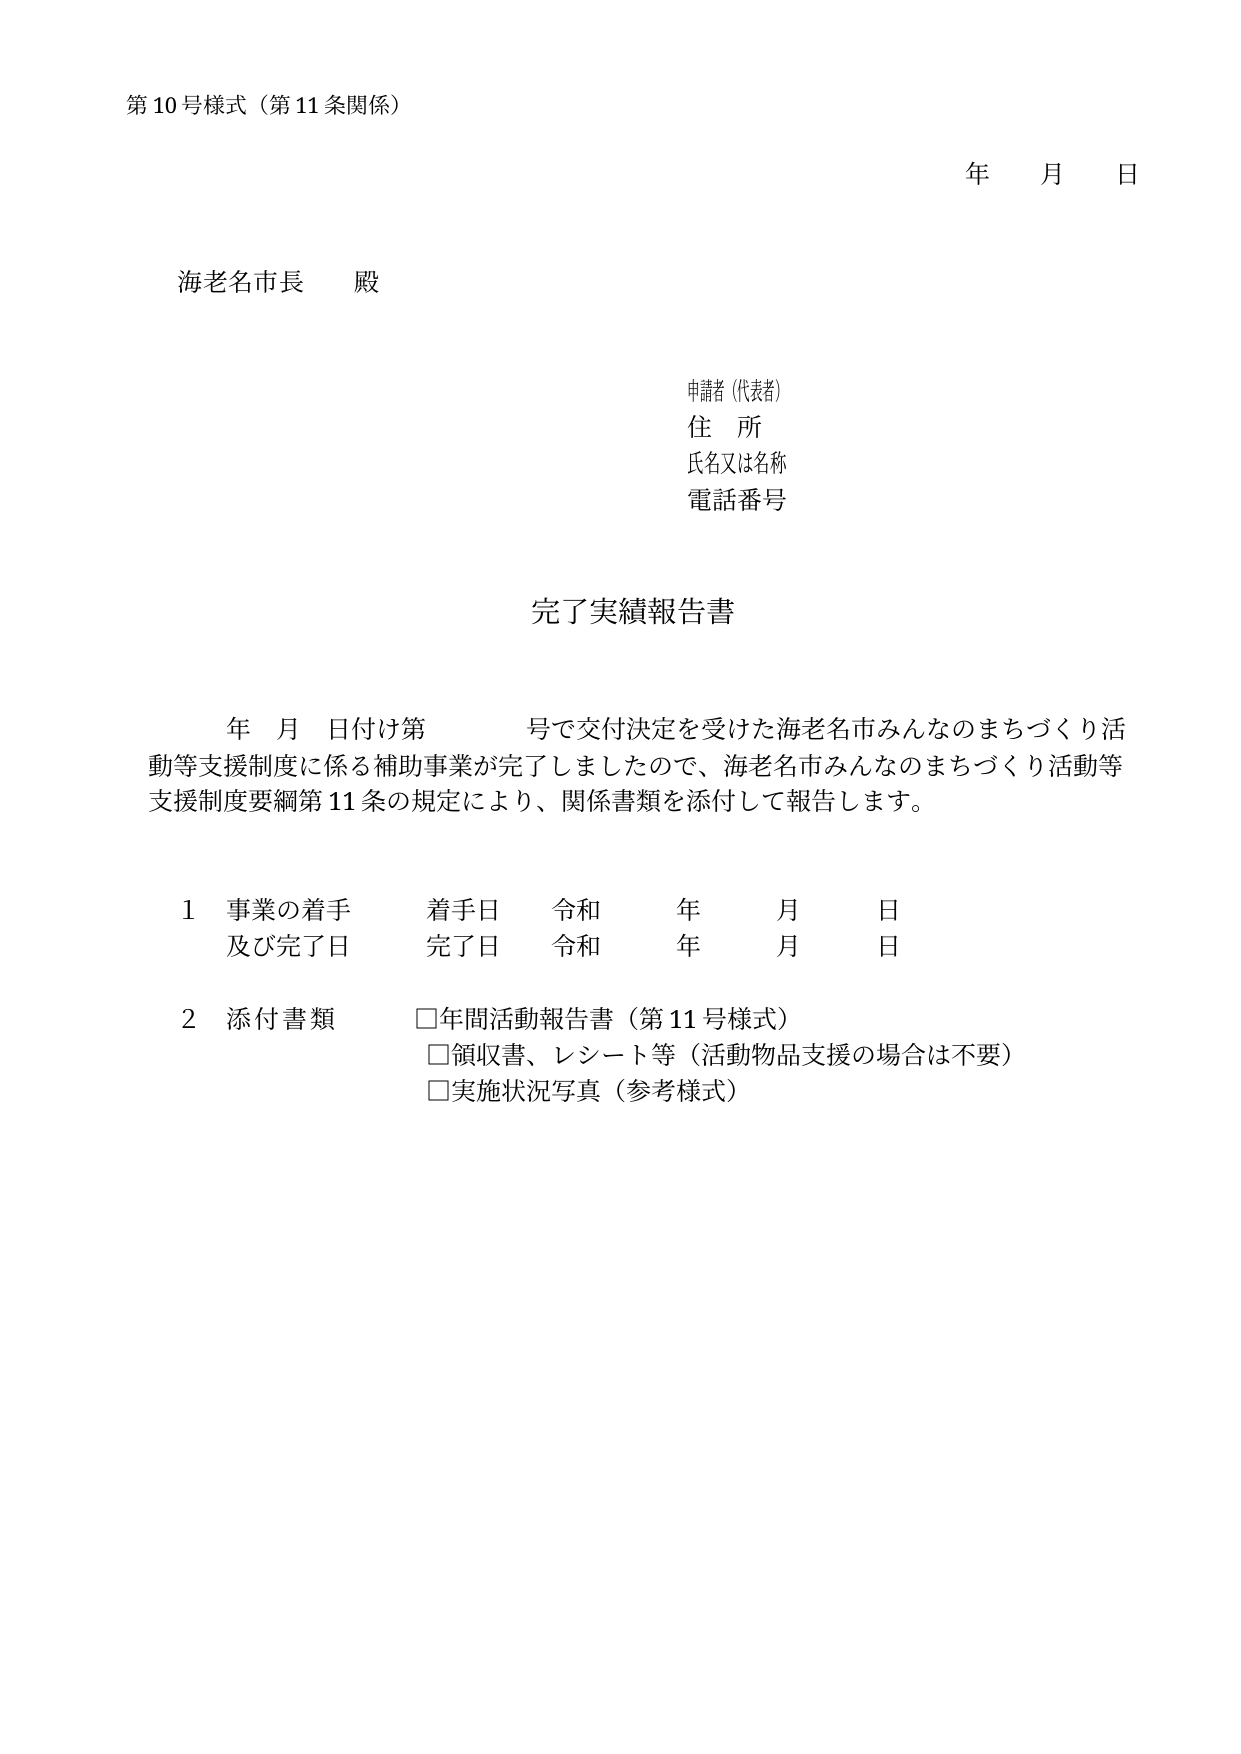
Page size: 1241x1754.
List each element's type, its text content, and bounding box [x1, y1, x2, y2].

text 年 月 日 [126, 154, 1140, 190]
text 第10号様式（第11条関係） [126, 89, 1140, 120]
text １ 事業の着手 着手日 令和 年 月 日 [126, 891, 1140, 927]
text 海老名市長 殿 [126, 263, 1140, 299]
text ２ 添付書類 □年間活動報告書（第11号様式） [126, 999, 1140, 1036]
text 申請者（代表者） [687, 371, 1140, 408]
text □領収書、レシート等（活動物品支援の場合は不要） [126, 1036, 1140, 1072]
text 及び完了日 完了日 令和 年 月 日 [126, 927, 1140, 963]
text □実施状況写真（参考様式） [126, 1072, 1140, 1108]
text 完了実績報告書 [126, 589, 1140, 631]
text 氏名又は名称 [687, 444, 1140, 480]
text 電話番号 [687, 480, 1140, 516]
text 年 月 日付け第 号で交付決定を受けた海老名市みんなのまちづくり活動等支援制度に係る補助事業が完了しましたので、海老名市みんなのまちづくり活動等支援制度要綱第11条の規定により、関係書類を添付して報告します。 [126, 710, 1140, 818]
text 住所 [687, 408, 1140, 444]
